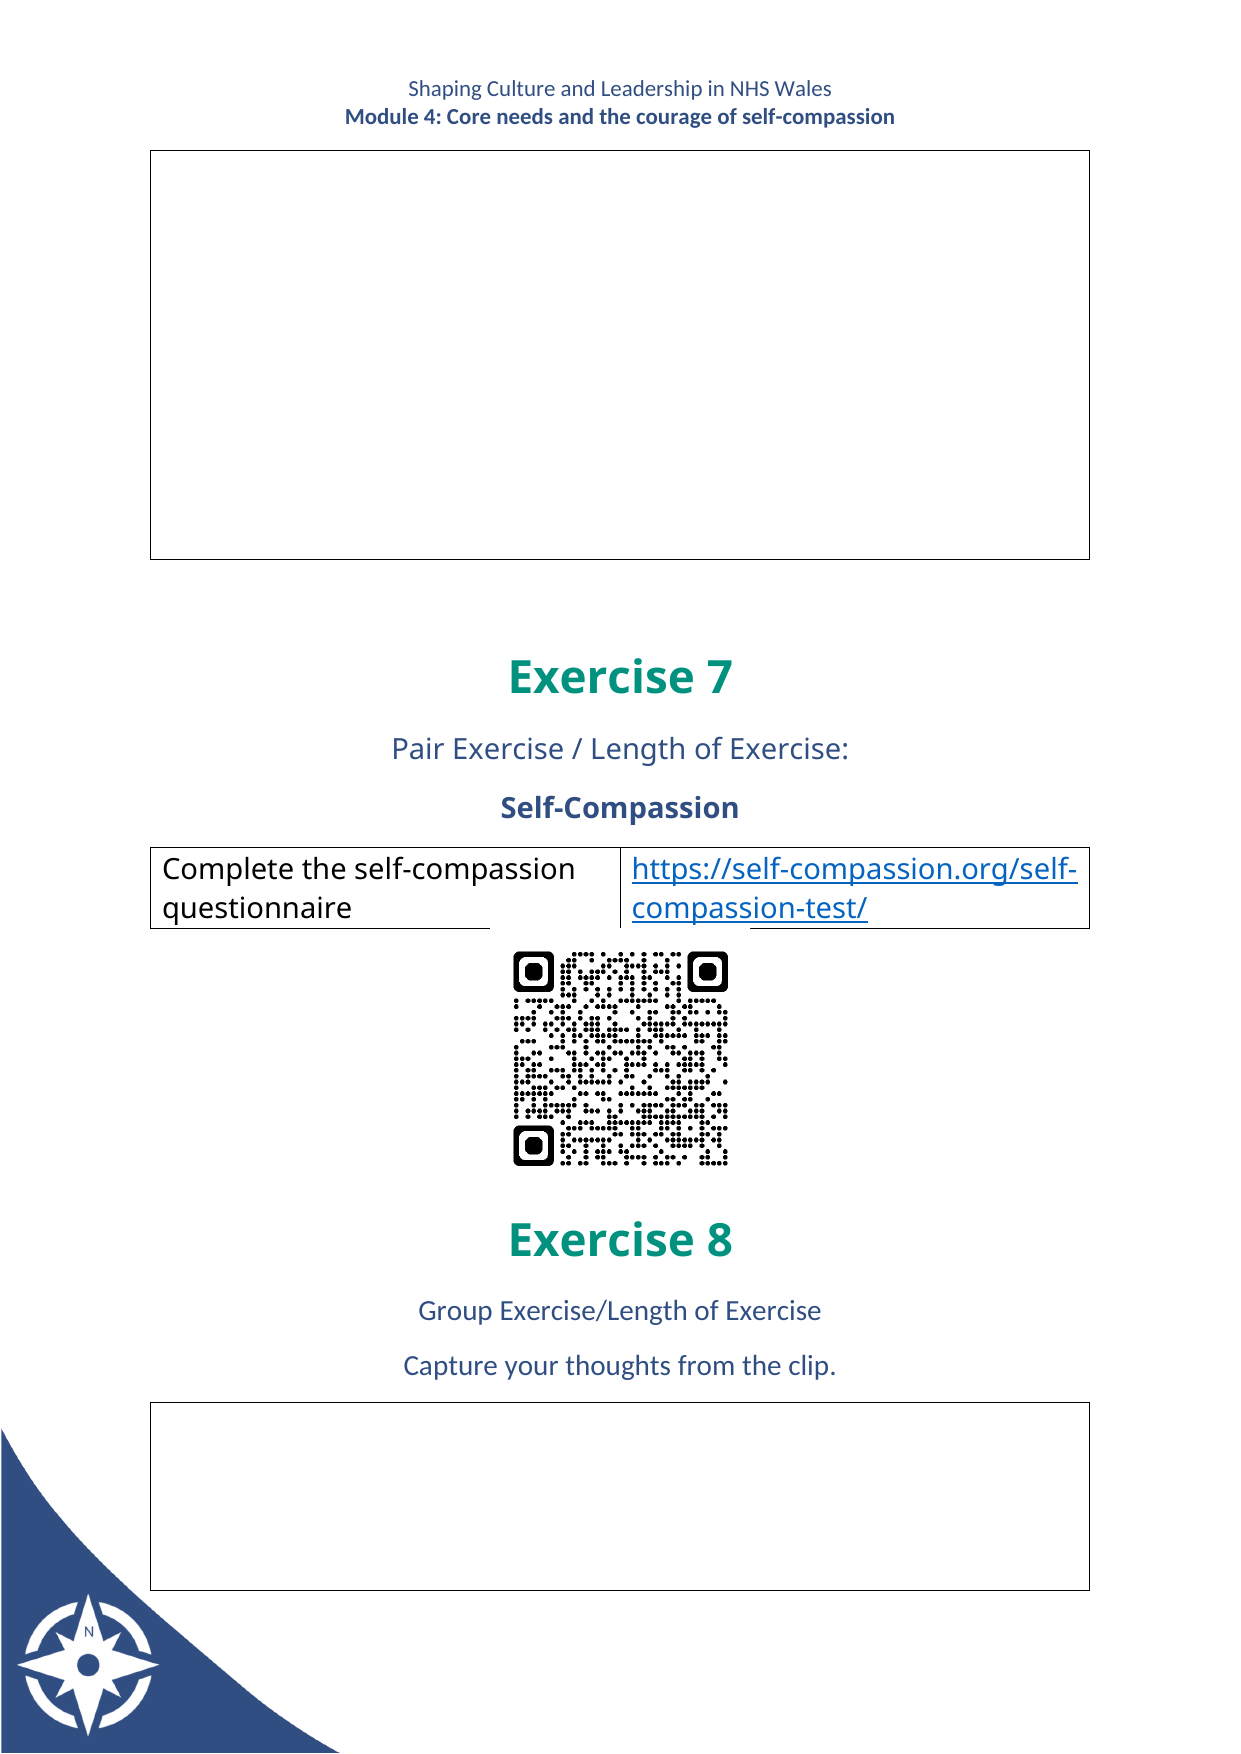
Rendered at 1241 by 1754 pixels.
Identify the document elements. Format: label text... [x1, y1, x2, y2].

text Capture your thoughts from the clip. [150, 1347, 1090, 1382]
table_header https://self-compassion.org/self-compassion-test/ [867, 848, 1089, 927]
text Pair Exercise / Length of Exercise: [150, 728, 1090, 768]
text Exercise 8 [150, 1208, 1090, 1270]
table_header [151, 151, 1089, 559]
text Self-Compassion [150, 788, 1090, 827]
table_header [151, 1403, 1089, 1590]
text Group Exercise/Length of Exercise [150, 1292, 1090, 1327]
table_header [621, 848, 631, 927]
table_header Complete the self-compassion questionnaire [151, 848, 620, 927]
picture [1, 928, 751, 1753]
text Exercise 7 [150, 644, 1090, 707]
